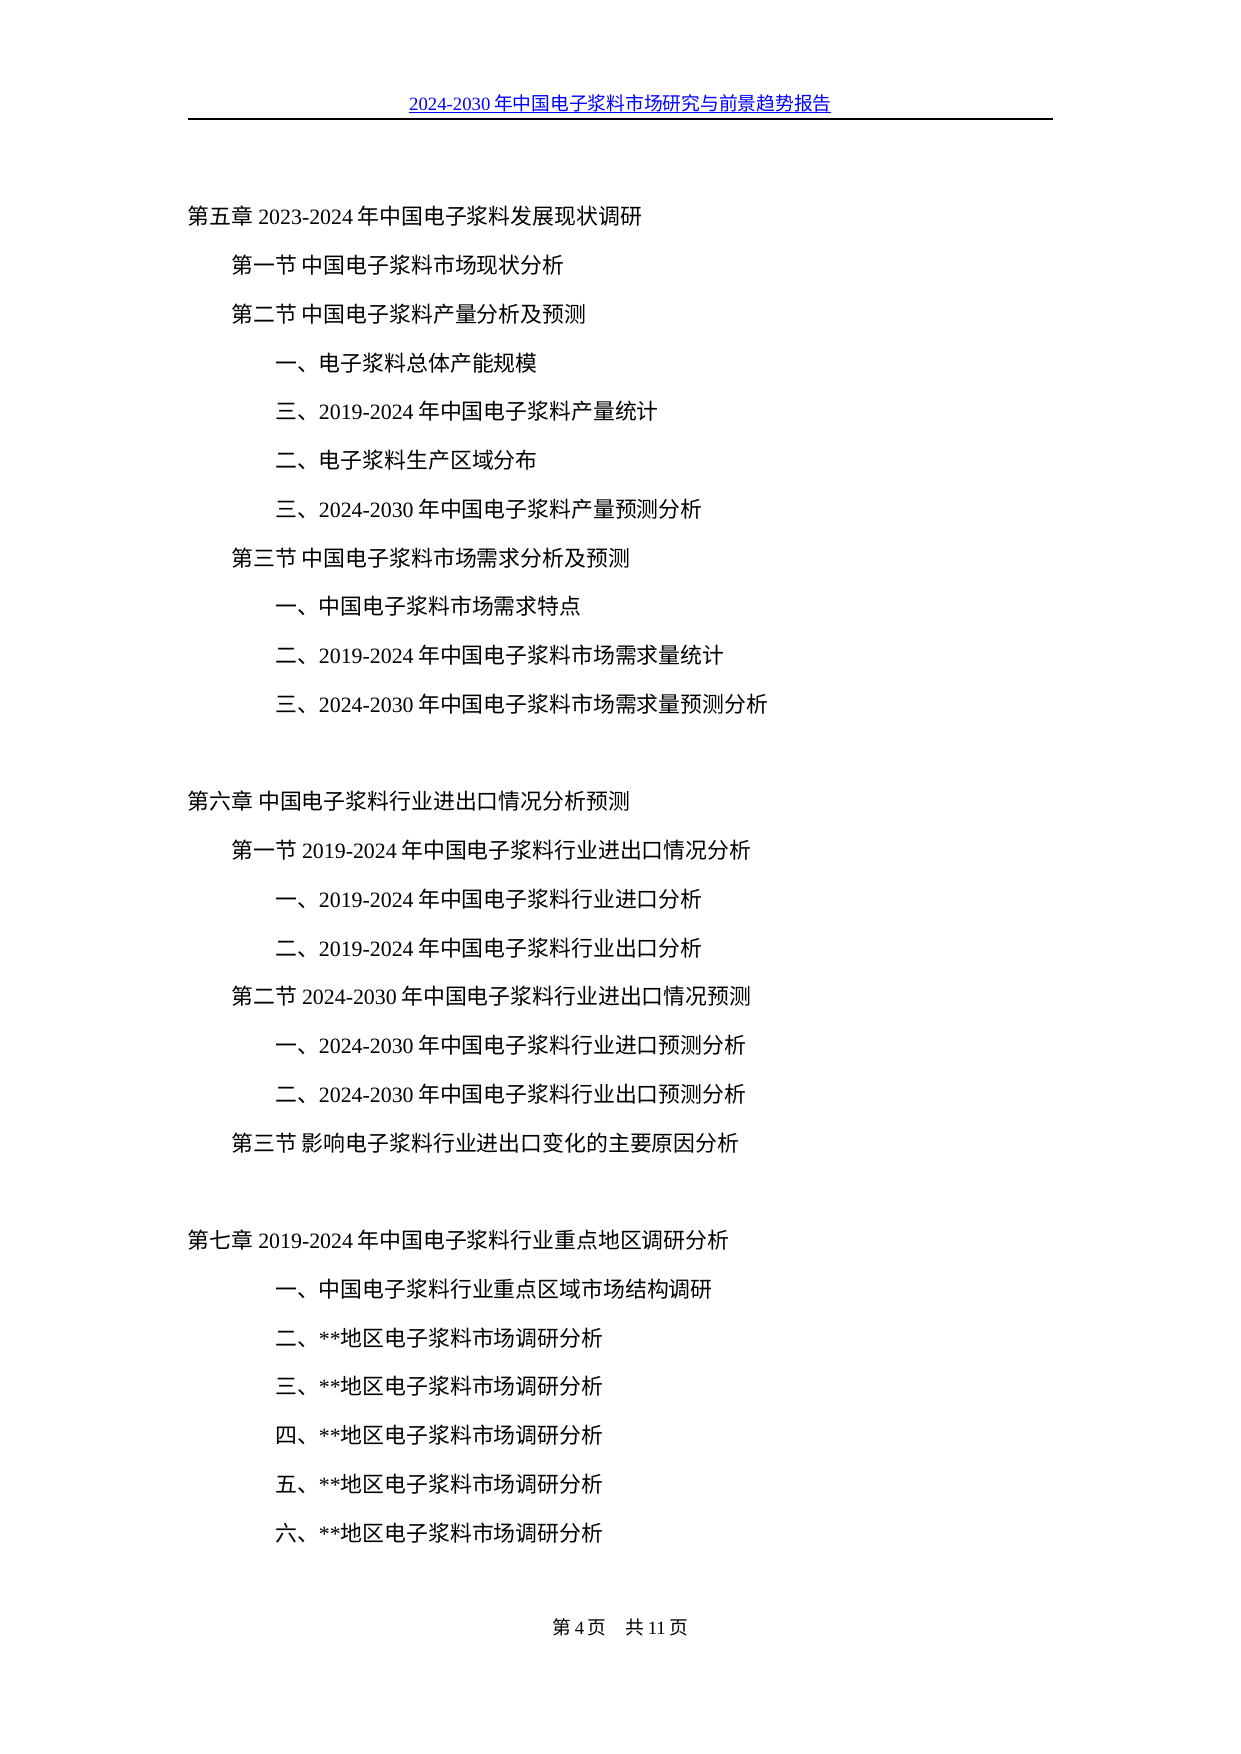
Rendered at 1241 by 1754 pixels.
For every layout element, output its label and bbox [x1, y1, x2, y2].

text [187, 150, 1053, 1548]
